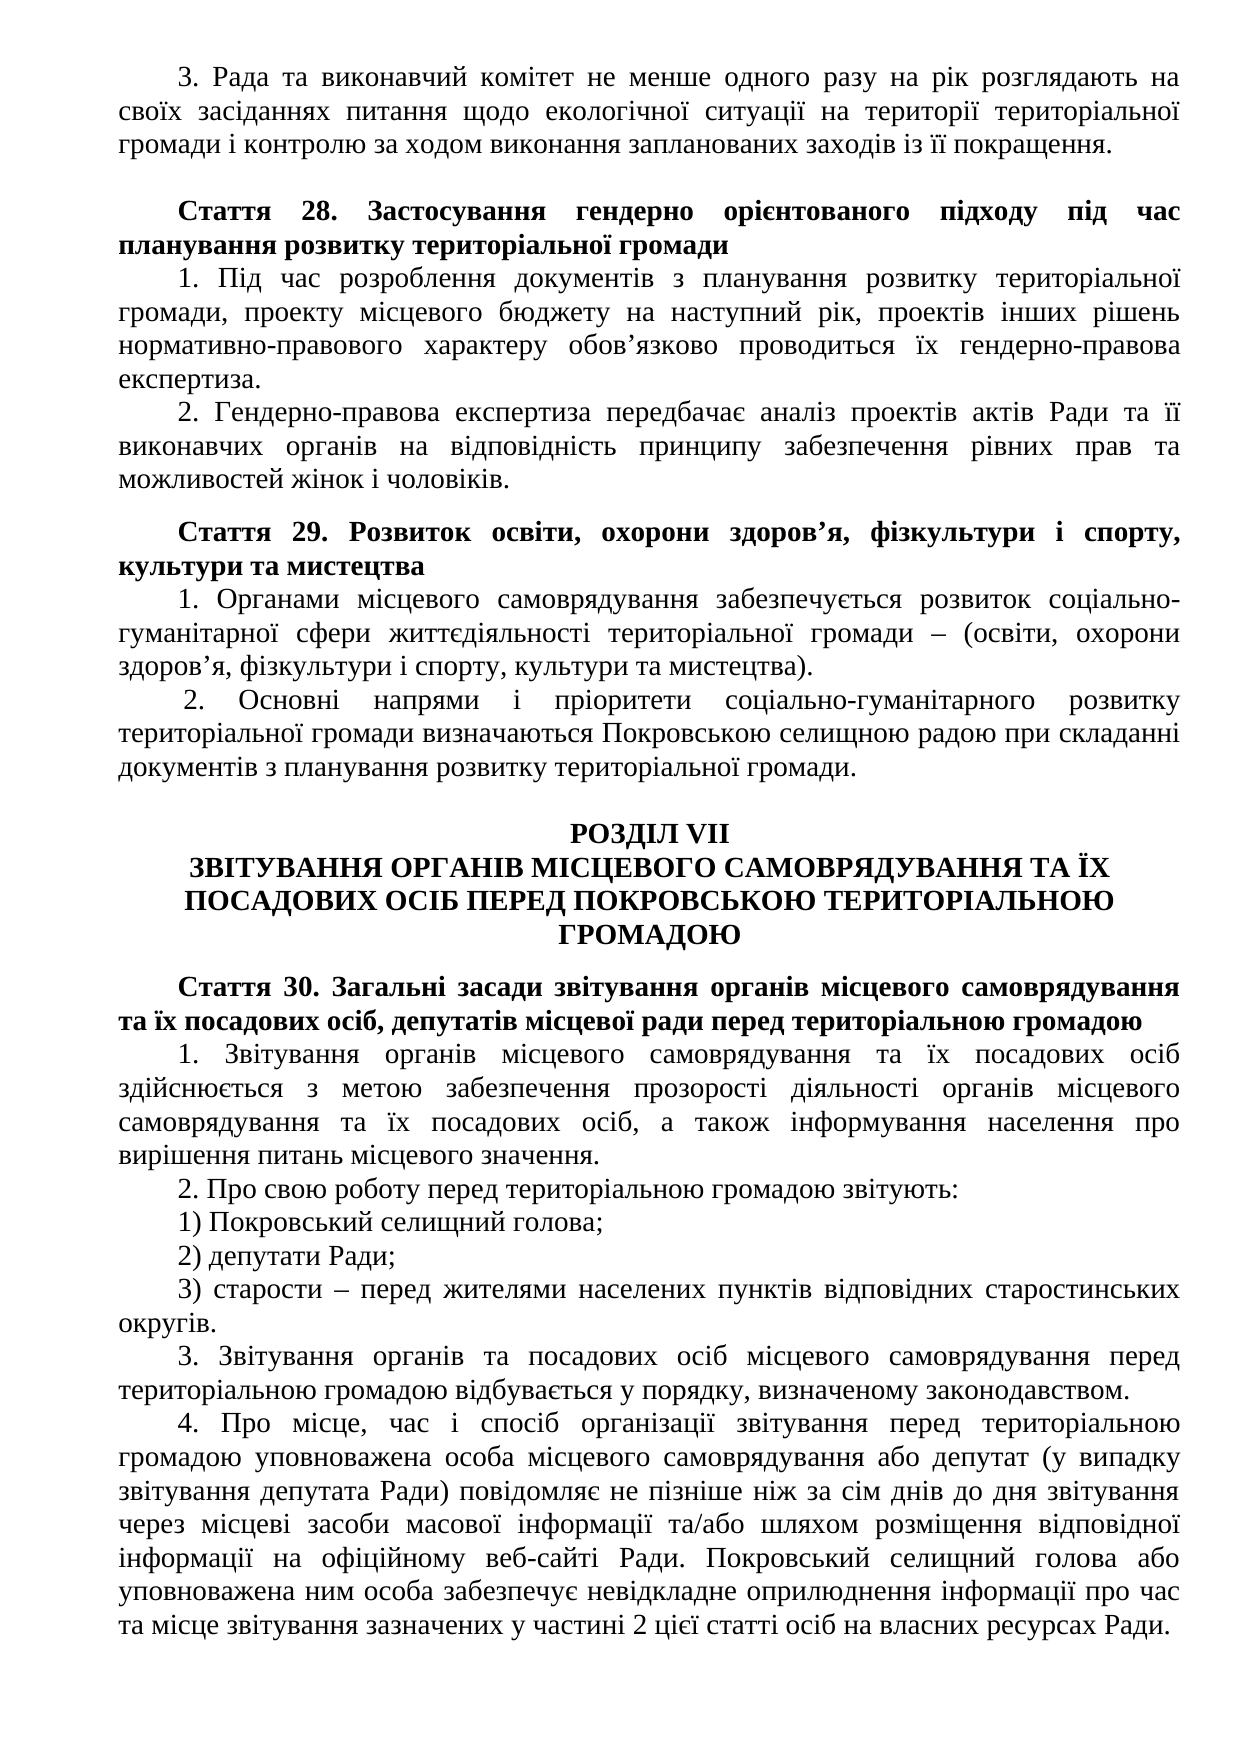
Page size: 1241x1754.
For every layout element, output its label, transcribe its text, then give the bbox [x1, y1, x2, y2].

text Стаття 29. Розвиток освіти, охорони здоров’я, фізкультури і спорту, культури та мистецтва [118, 514, 1181, 581]
text ЗВІТУВАННЯ ОРГАНІВ МІСЦЕВОГО САМОВРЯДУВАННЯ ТА ЇХ ПОСАДОВИХ ОСІБ ПЕРЕД ПОКРОВСЬКОЮ ТЕРИТОРІАЛЬНОЮ ГРОМАДОЮ [118, 850, 1181, 950]
text 1. Органами місцевого самоврядування забезпечується розвиток соціально-гуманітарної сфери життєдіяльності територіальної громади – (освіти, охорони здоров’я, фізкультури і спорту, культури та мистецтва). [118, 581, 1181, 682]
text 1. Звітування органів місцевого самоврядування та їх посадових осіб здійснюється з метою забезпечення прозорості діяльності органів місцевого самоврядування та їх посадових осіб, а також інформування населення про вирішення питань місцевого значення. [118, 1037, 1181, 1171]
text РОЗДІЛ VІІ [118, 816, 1181, 850]
text 2. Про свою роботу перед територіальною громадою звітують: [118, 1171, 1181, 1204]
text Стаття 30. Загальні засади звітування органів місцевого самоврядування та їх посадових осіб, депутатів місцевої ради перед територіальною громадою [118, 969, 1181, 1037]
text 2. Основні напрями і пріоритети соціально-гуманітарного розвитку територіальної громади визначаються Покровською селищною радою при складанні документів з планування розвитку територіальної громади. [118, 682, 1181, 783]
text 4. Про місце, час і спосіб організації звітування перед територіальною громадою уповноважена особа місцевого самоврядування або депутат (у випадку звітування депутата Ради) повідомляє не пізніше ніж за сім днів до дня звітування через місцеві засоби масової інформації та/або шляхом розміщення відповідної інформації на офіційному веб-сайті Ради. Покровський селищний голова або уповноважена ним особа забезпечує невідкладне оприлюднення інформації про час та місце звітування зазначених у частині 2 цієї статті осіб на власних ресурсах Ради. [118, 1406, 1181, 1640]
text 1) Покровський селищний голова; [118, 1204, 1181, 1238]
text 2) депутати Ради; [118, 1238, 1181, 1271]
text Стаття 28. Застосування гендерно орієнтованого підходу під час планування розвитку територіальної громади [118, 193, 1181, 260]
text 3. Рада та виконавчий комітет не менше одного разу на рік розглядають на своїх засіданнях питання щодо екологічної ситуації на території територіальної громади і контролю за ходом виконання запланованих заходів із її покращення. [118, 59, 1181, 160]
text 3) старости – перед жителями населених пунктів відповідних старостинських округів. [118, 1271, 1181, 1338]
text 1. Під час розроблення документів з планування розвитку територіальної громади, проекту місцевого бюджету на наступний рік, проектів інших рішень нормативно-правового характеру обов’язково проводиться їх гендерно-правова експертиза. [118, 260, 1181, 394]
text 2. Гендерно-правова експертиза передбачає аналіз проектів актів Ради та її виконавчих органів на відповідність принципу забезпечення рівних прав та можливостей жінок і чоловіків. [118, 394, 1181, 495]
text 3. Звітування органів та посадових осіб місцевого самоврядування перед територіальною громадою відбувається у порядку, визначеному законодавством. [118, 1338, 1181, 1406]
